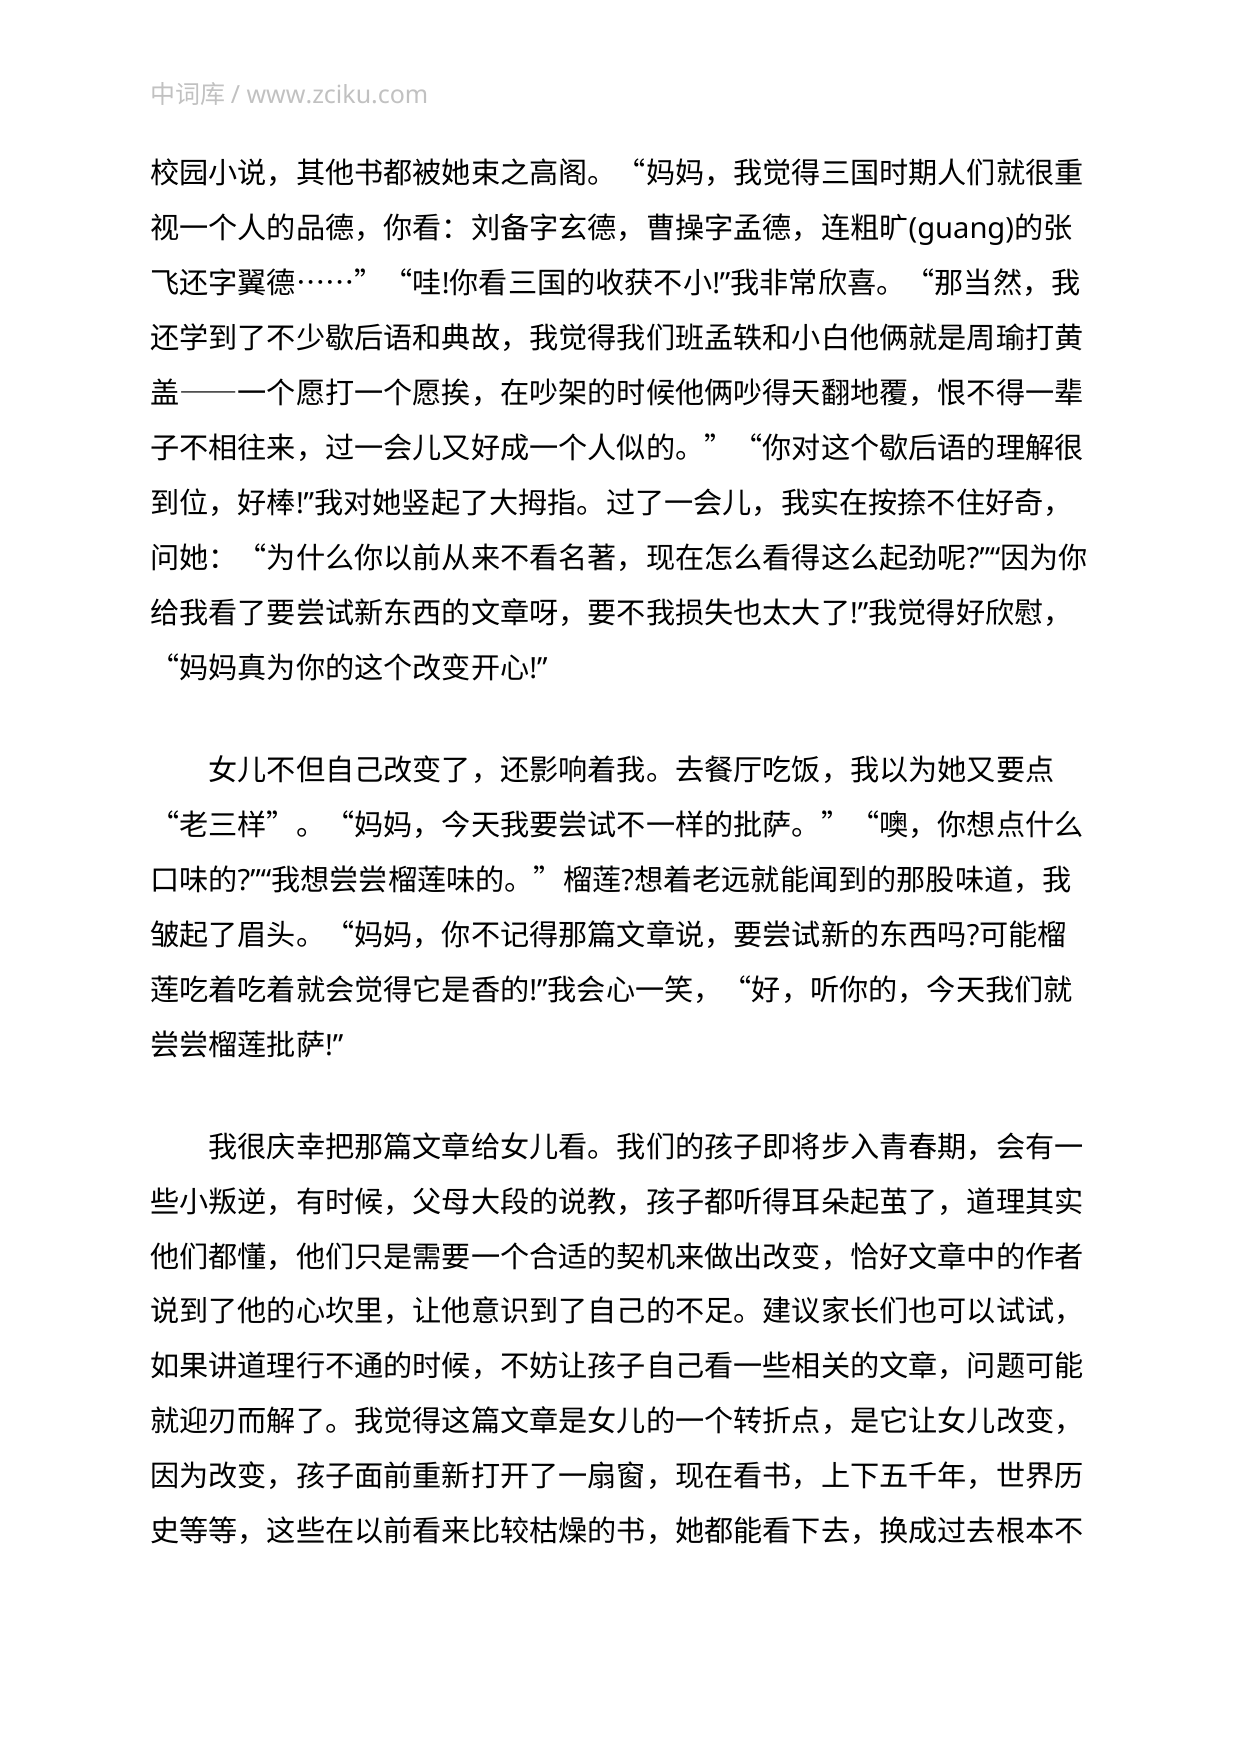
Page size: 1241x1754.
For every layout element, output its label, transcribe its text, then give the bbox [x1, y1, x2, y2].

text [150, 150, 1090, 687]
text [150, 1123, 1090, 1550]
text 女儿不但自己改变了，还影响着我。去餐厅吃饭，我以为她又要点“老三样”。“妈妈，今天我要尝试不一样的批萨。”“噢，你想点什么口味的?”“我想尝尝榴莲味的。”榴莲?想着老远就能闻到的那股味道，我皱起了眉头。“妈妈，你不记得那篇文章说，要尝试新的东西吗?可能榴莲吃着吃着就会觉得它是香的!”我会心一笑，“好，听你的，今天我们就尝尝榴莲批萨!” [150, 747, 1090, 1064]
